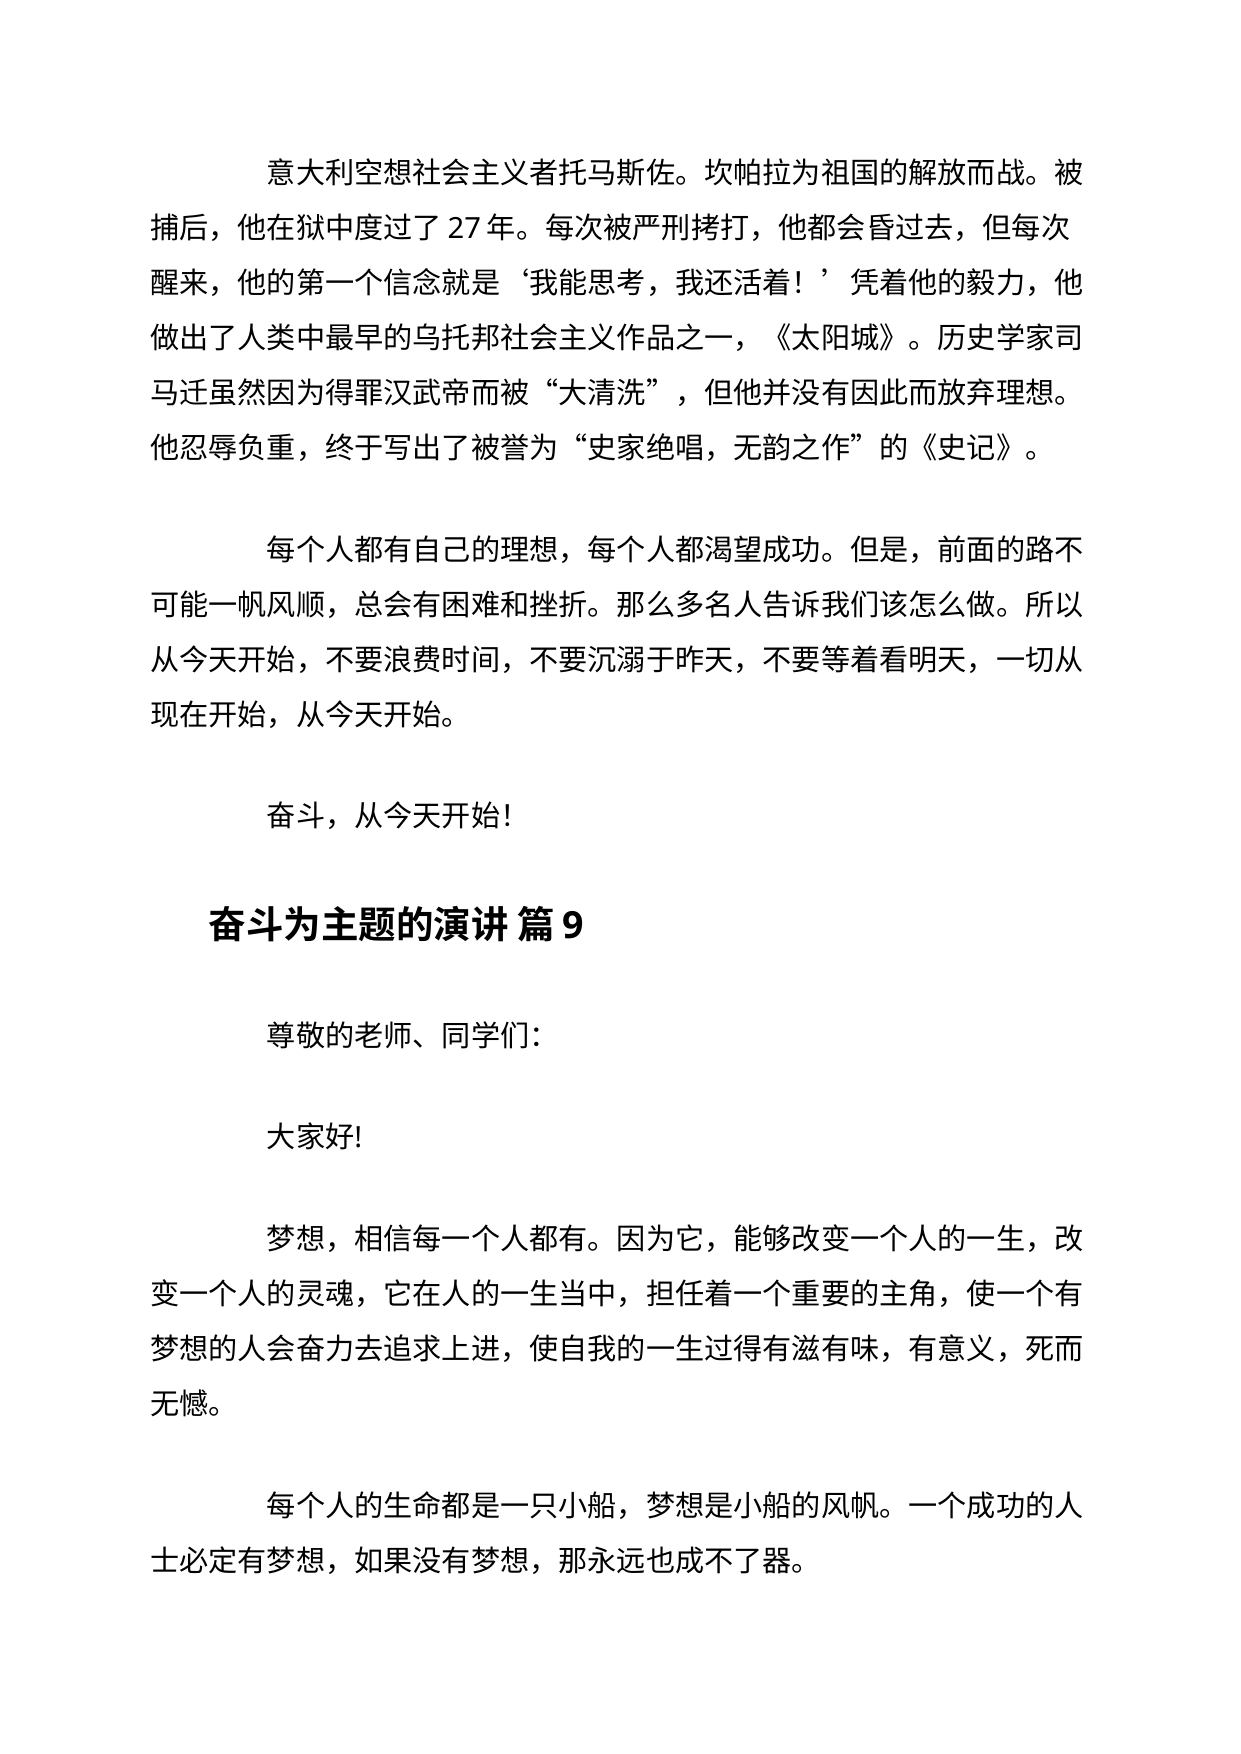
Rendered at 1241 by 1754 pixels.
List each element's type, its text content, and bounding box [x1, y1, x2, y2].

text 梦想，相信每一个人都有。因为它，能够改变一个人的一生，改变一个人的灵魂，它在人的一生当中，担任着一个重要的主角，使一个有梦想的人会奋力去追求上进，使自我的一生过得有滋有味，有意义，死而无憾。 [150, 1216, 1090, 1423]
text 意大利空想社会主义者托马斯佐。坎帕拉为祖国的解放而战。被捕后，他在狱中度过了27年。每次被严刑拷打，他都会昏过去，但每次醒来，他的第一个信念就是‘我能思考，我还活着！’凭着他的毅力，他做出了人类中最早的乌托邦社会主义作品之一，《太阳城》。历史学家司马迁虽然因为得罪汉武帝而被“大清洗”，但他并没有因此而放弃理想。他忍辱负重，终于写出了被誉为“史家绝唱，无韵之作”的《史记》。 [150, 150, 1090, 467]
text 奋斗，从今天开始！ [150, 793, 1090, 835]
text 大家好! [150, 1114, 1090, 1156]
text 每个人都有自己的理想，每个人都渴望成功。但是，前面的路不可能一帆风顺，总会有困难和挫折。那么多名人告诉我们该怎么做。所以从今天开始，不要浪费时间，不要沉溺于昨天，不要等着看明天，一切从现在开始，从今天开始。 [150, 526, 1090, 733]
text 每个人的生命都是一只小船，梦想是小船的风帆。一个成功的人士必定有梦想，如果没有梦想，那永远也成不了器。 [150, 1482, 1090, 1579]
text 奋斗为主题的演讲 篇9 [150, 894, 1090, 949]
text 尊敬的老师、同学们： [150, 1012, 1090, 1054]
